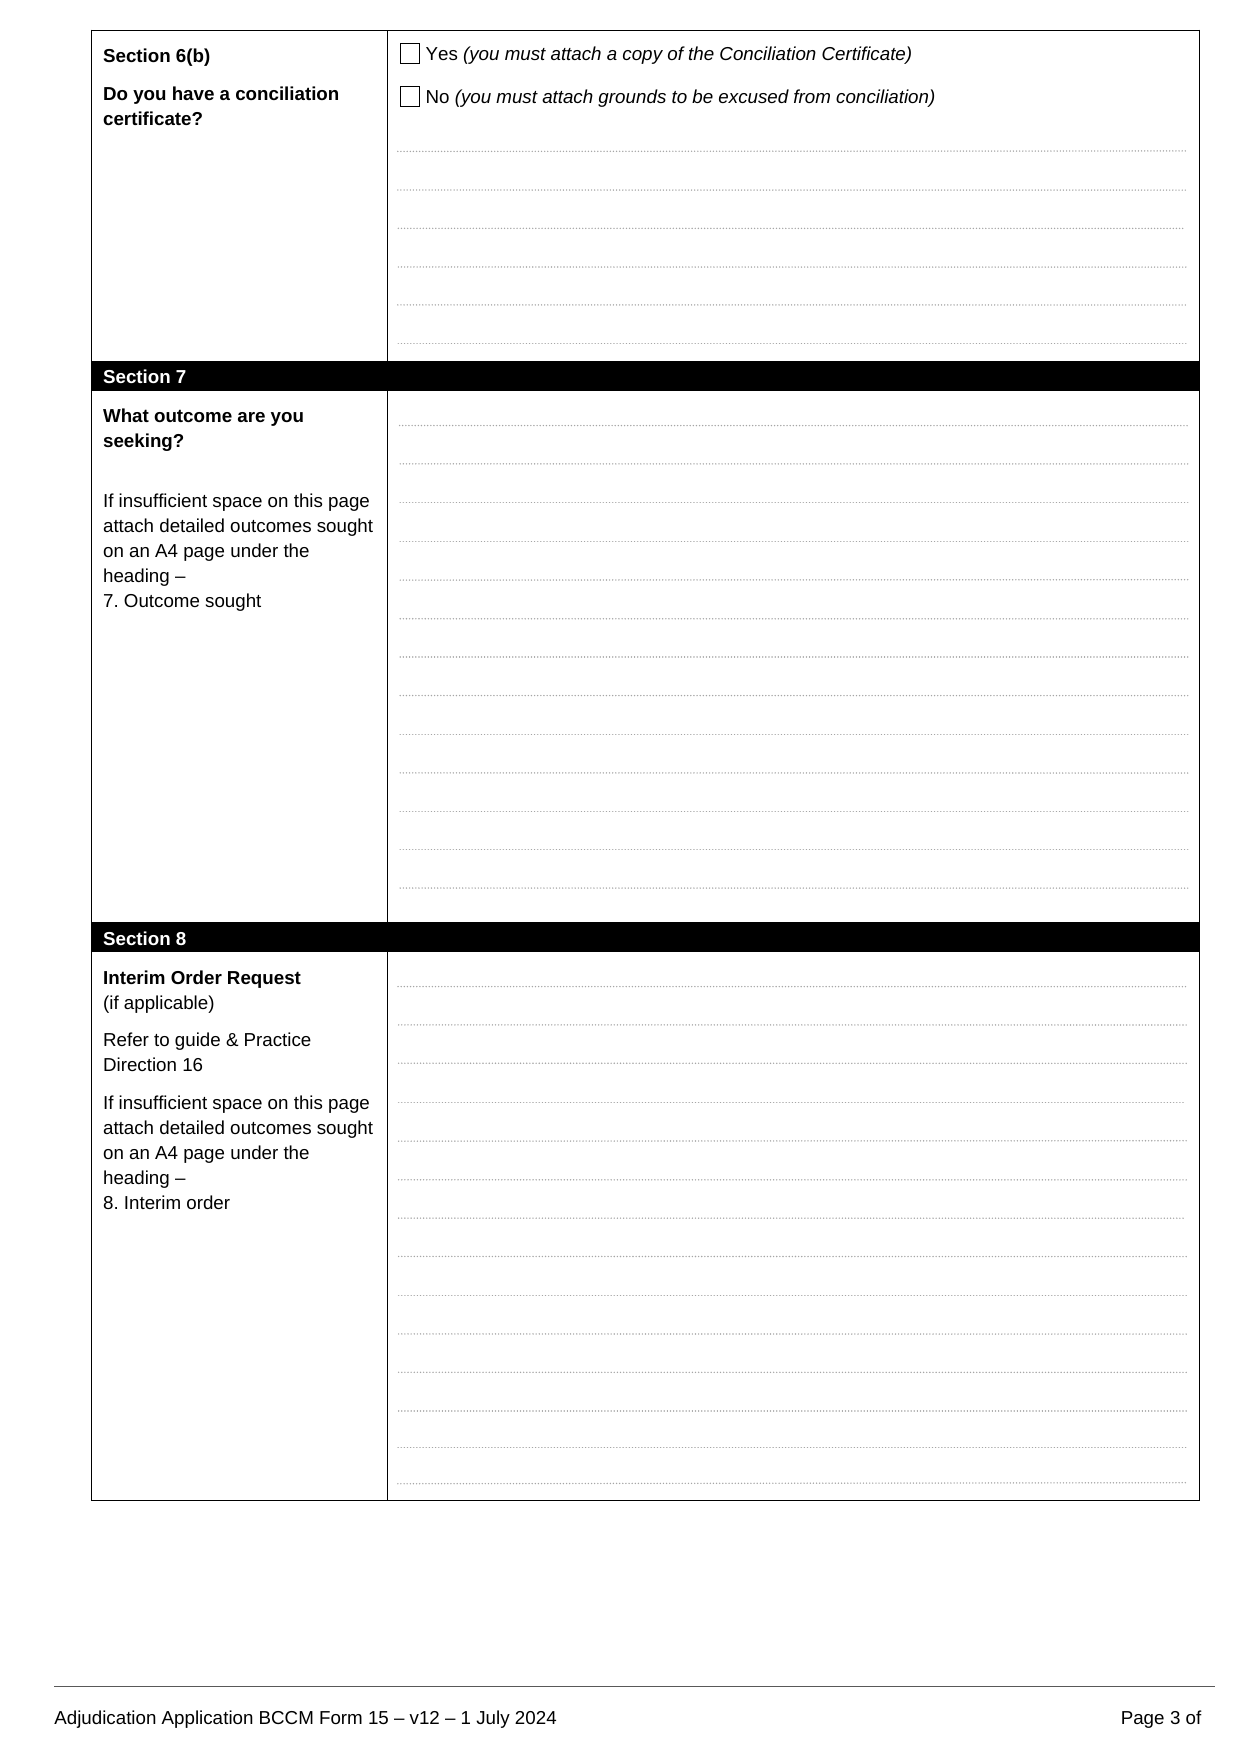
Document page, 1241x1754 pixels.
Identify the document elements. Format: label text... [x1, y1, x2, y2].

table_header Yes (you must attach a copy of the Conciliation Certificate) No (you must attach grounds to be excused from conciliation) [388, 31, 1199, 361]
table_cell Section 7 [92, 362, 1199, 390]
table_header Section 6(b) Do you have a conciliation certificate? [92, 31, 387, 361]
table_cell Section 8 [92, 923, 1199, 951]
table_cell What outcome are you seeking? If insufficient space on this page attach detailed outcomes sought on an A4 page under the heading – 7. Outcome sought [92, 391, 387, 922]
table_cell [388, 391, 1199, 922]
table_cell [388, 952, 1199, 1500]
table_cell Interim Order Request (if applicable) Refer to guide & Practice Direction 16 If insufficient space on this page attach detailed outcomes sought on an A4 page under the heading – 8. Interim order [92, 952, 387, 1500]
